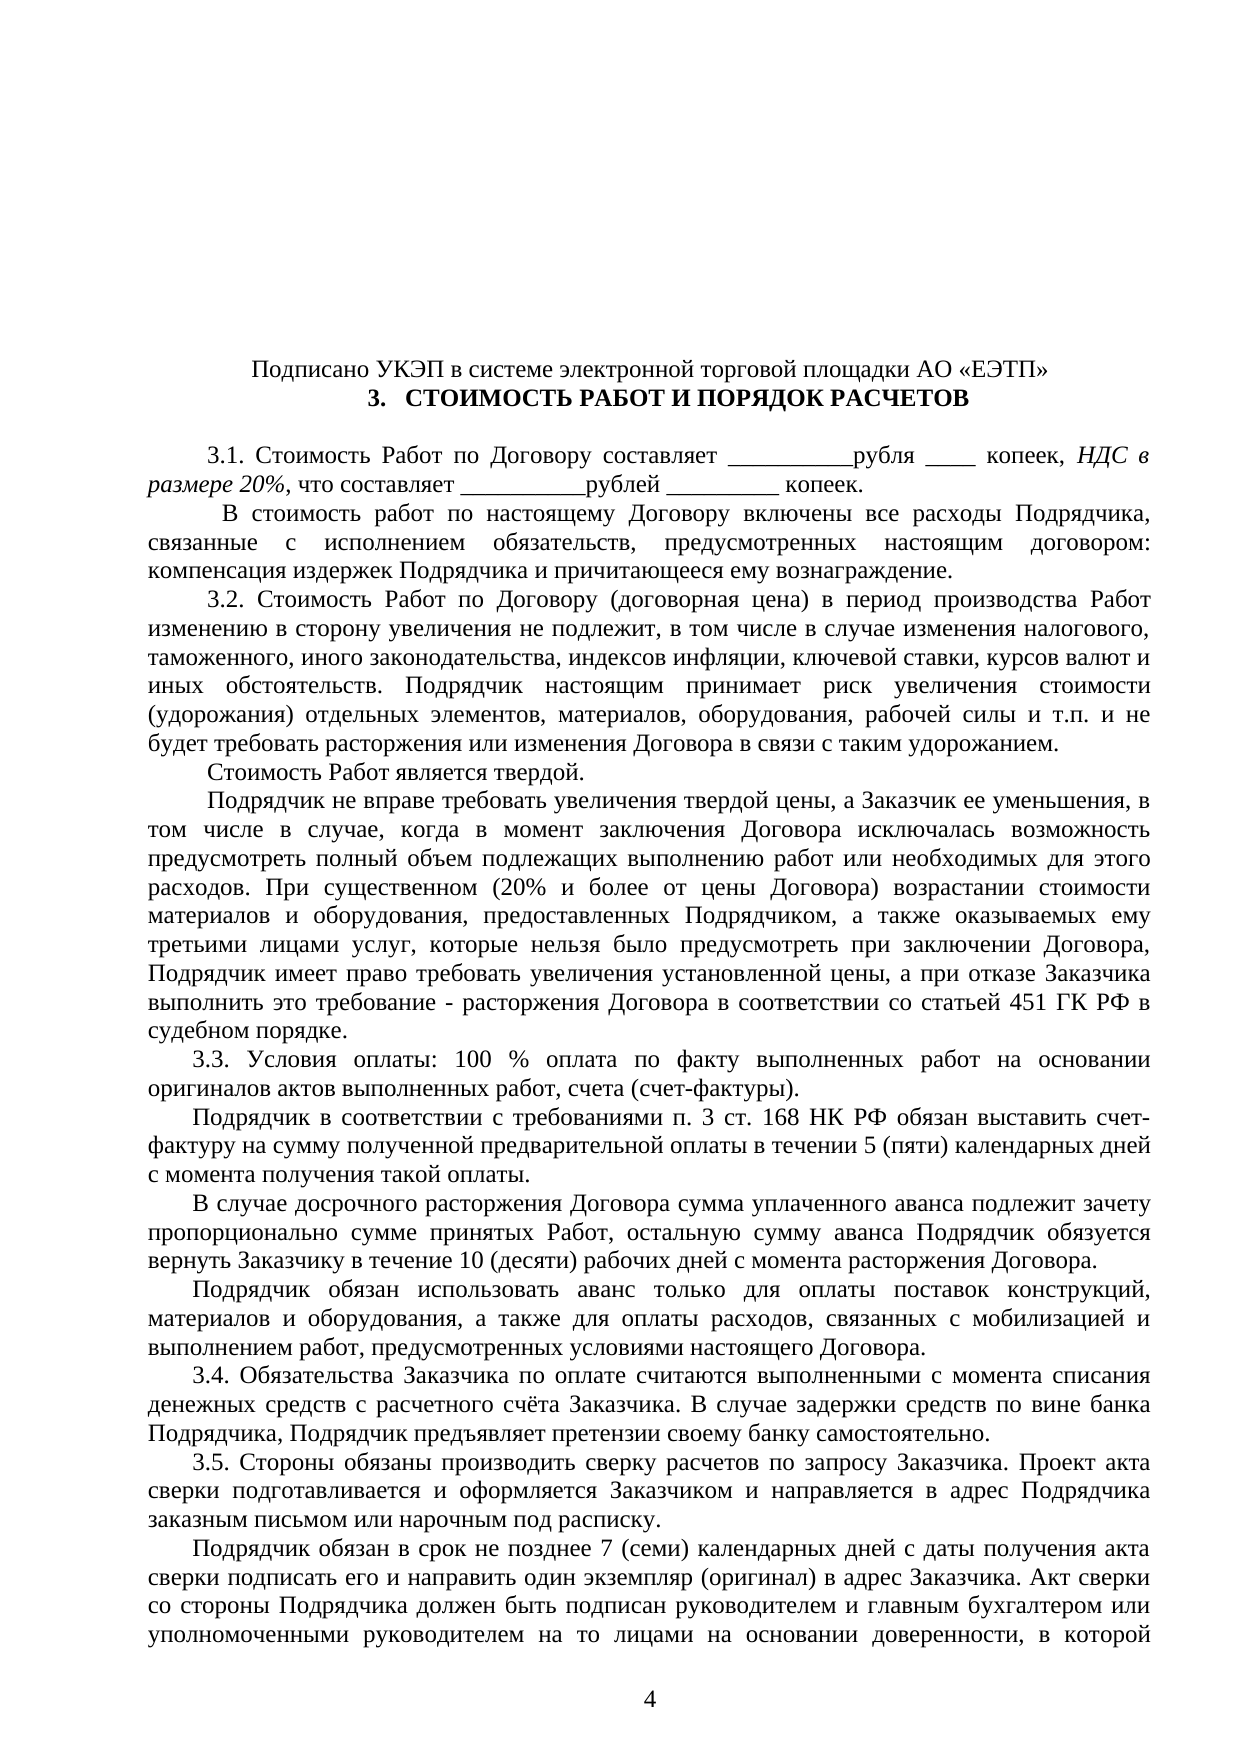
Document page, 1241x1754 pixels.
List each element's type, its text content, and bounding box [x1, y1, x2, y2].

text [148, 1533, 1152, 1648]
text Подрядчик обязан использовать аванс только для оплаты поставок конструкций, материалов и оборудования, а также для оплаты расходов, связанных с мобилизацией и выполнением работ, предусмотренных условиями настоящего Договора. [148, 1274, 1152, 1361]
list СТОИМОСТЬ РАБОТ И ПОРЯДОК РАСЧЕТОВ [185, 383, 1152, 412]
text Стоимость Работ является твердой. [148, 757, 1152, 786]
text 3.2. Стоимость Работ по Договору (договорная цена) в период производства Работ изменению в сторону увеличения не подлежит, в том числе в случае изменения налогового, таможенного, иного законодательства, индексов инфляции, ключевой ставки, курсов валют и иных обстоятельств. Подрядчик настоящим принимает риск увеличения стоимости (удорожания) отдельных элементов, материалов, оборудования, рабочей силы и т.п. и не будет требовать расторжения или изменения Договора в связи с таким удорожанием. [148, 584, 1152, 757]
text Подрядчик в соответствии с требованиями п. 3 ст. 168 НК РФ обязан выставить счет-фактуру на сумму полученной предварительной оплаты в течении 5 (пяти) календарных дней с момента получения такой оплаты. [148, 1102, 1152, 1188]
text 3.1. Стоимость Работ по Договору составляет __________рубля ____ копеек, НДС в размере 20%, что составляет __________рублей _________ копеек. [148, 441, 1152, 498]
text В случае досрочного расторжения Договора сумма уплаченного аванса подлежит зачету пропорционально сумме принятых Работ, остальную сумму аванса Подрядчик обязуется вернуть Заказчику в течение 10 (десяти) рабочих дней с момента расторжения Договора. [148, 1188, 1152, 1274]
text 3.5. Стороны обязаны производить сверку расчетов по запросу Заказчика. Проект акта сверки подготавливается и оформляется Заказчиком и направляется в адрес Подрядчика заказным письмом или нарочным под расписку. [148, 1447, 1152, 1533]
text 3.3. Условия оплаты: 100 % оплата по факту выполненных работ на основании оригиналов актов выполненных работ, счета (счет-фактуры). [148, 1044, 1152, 1102]
text В стоимость работ по настоящему Договору включены все расходы Подрядчика, связанные с исполнением обязательств, предусмотренных настоящим договором: компенсация издержек Подрядчика и причитающееся ему вознаграждение. [148, 498, 1152, 584]
text 3.4. Обязательства Заказчика по оплате считаются выполненными с момента списания денежных средств с расчетного счёта Заказчика. В случае задержки средств по вине банка Подрядчика, Подрядчик предъявляет претензии своему банку самостоятельно. [148, 1361, 1152, 1447]
text Подрядчик не вправе требовать увеличения твердой цены, а Заказчик ее уменьшения, в том числе в случае, когда в момент заключения Договора исключалась возможность предусмотреть полный объем подлежащих выполнению работ или необходимых для этого расходов. При существенном (20% и более от цены Договора) возрастании стоимости материалов и оборудования, предоставленных Подрядчиком, а также оказываемых ему третьими лицами услуг, которые нельзя было предусмотреть при заключении Договора, Подрядчик имеет право требовать увеличения установленной цены, а при отказе Заказчика выполнить это требование - расторжения Договора в соответствии со статьей 451 ГК РФ в судебном порядке. [148, 786, 1152, 1044]
